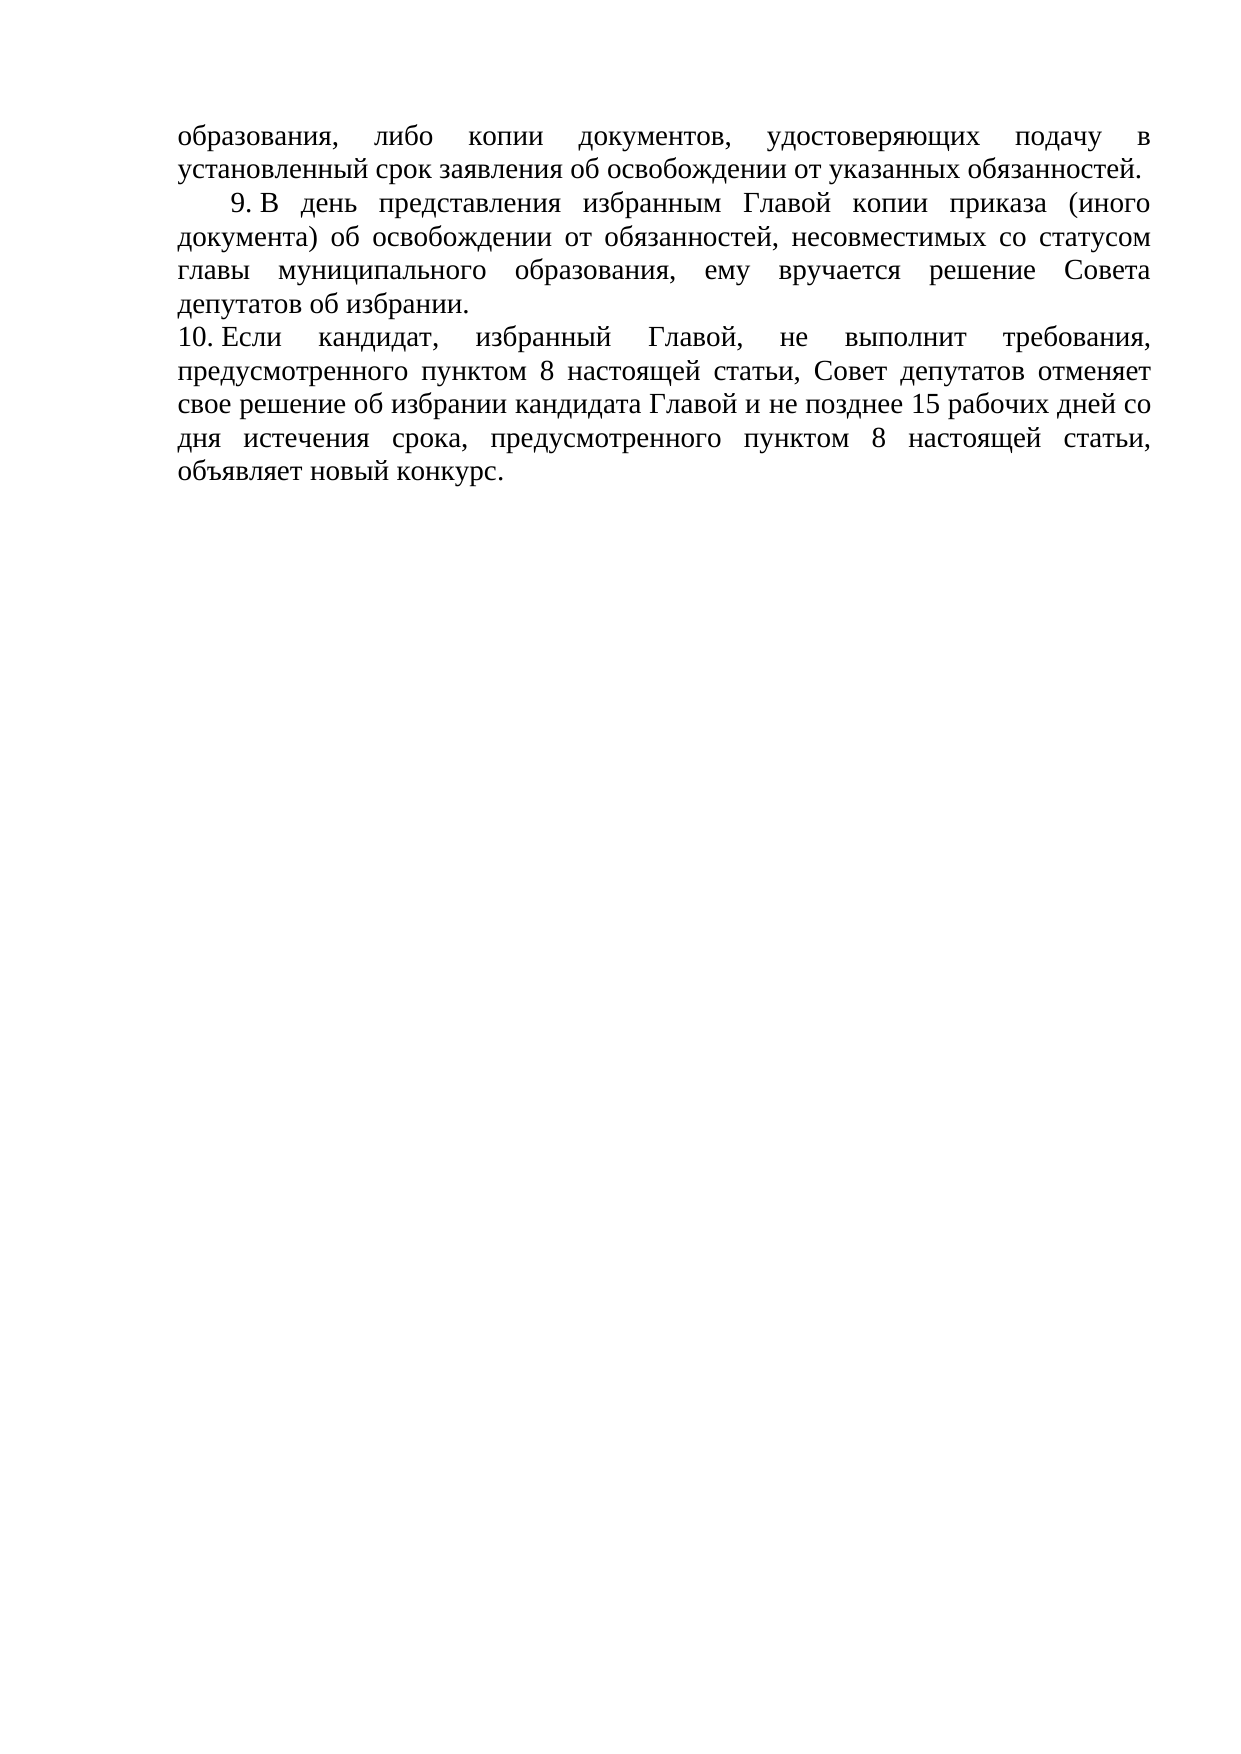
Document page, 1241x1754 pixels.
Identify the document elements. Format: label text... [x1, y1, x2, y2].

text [177, 118, 1152, 185]
text 10. Если кандидат, избранный Главой, не выполнит требования, предусмотренного пунктом 8 настоящей статьи, Совет депутатов отменяет свое решение об избрании кандидата Главой и не позднее 15 рабочих дней со дня истечения срока, предусмотренного пунктом 8 настоящей статьи, объявляет новый конкурс. [177, 319, 1152, 487]
text 9. В день представления избранным Главой копии приказа (иного документа) об освобождении от обязанностей, несовместимых со статусом главы муниципального образования, ему вручается решение Совета депутатов об избрании. [177, 185, 1152, 319]
